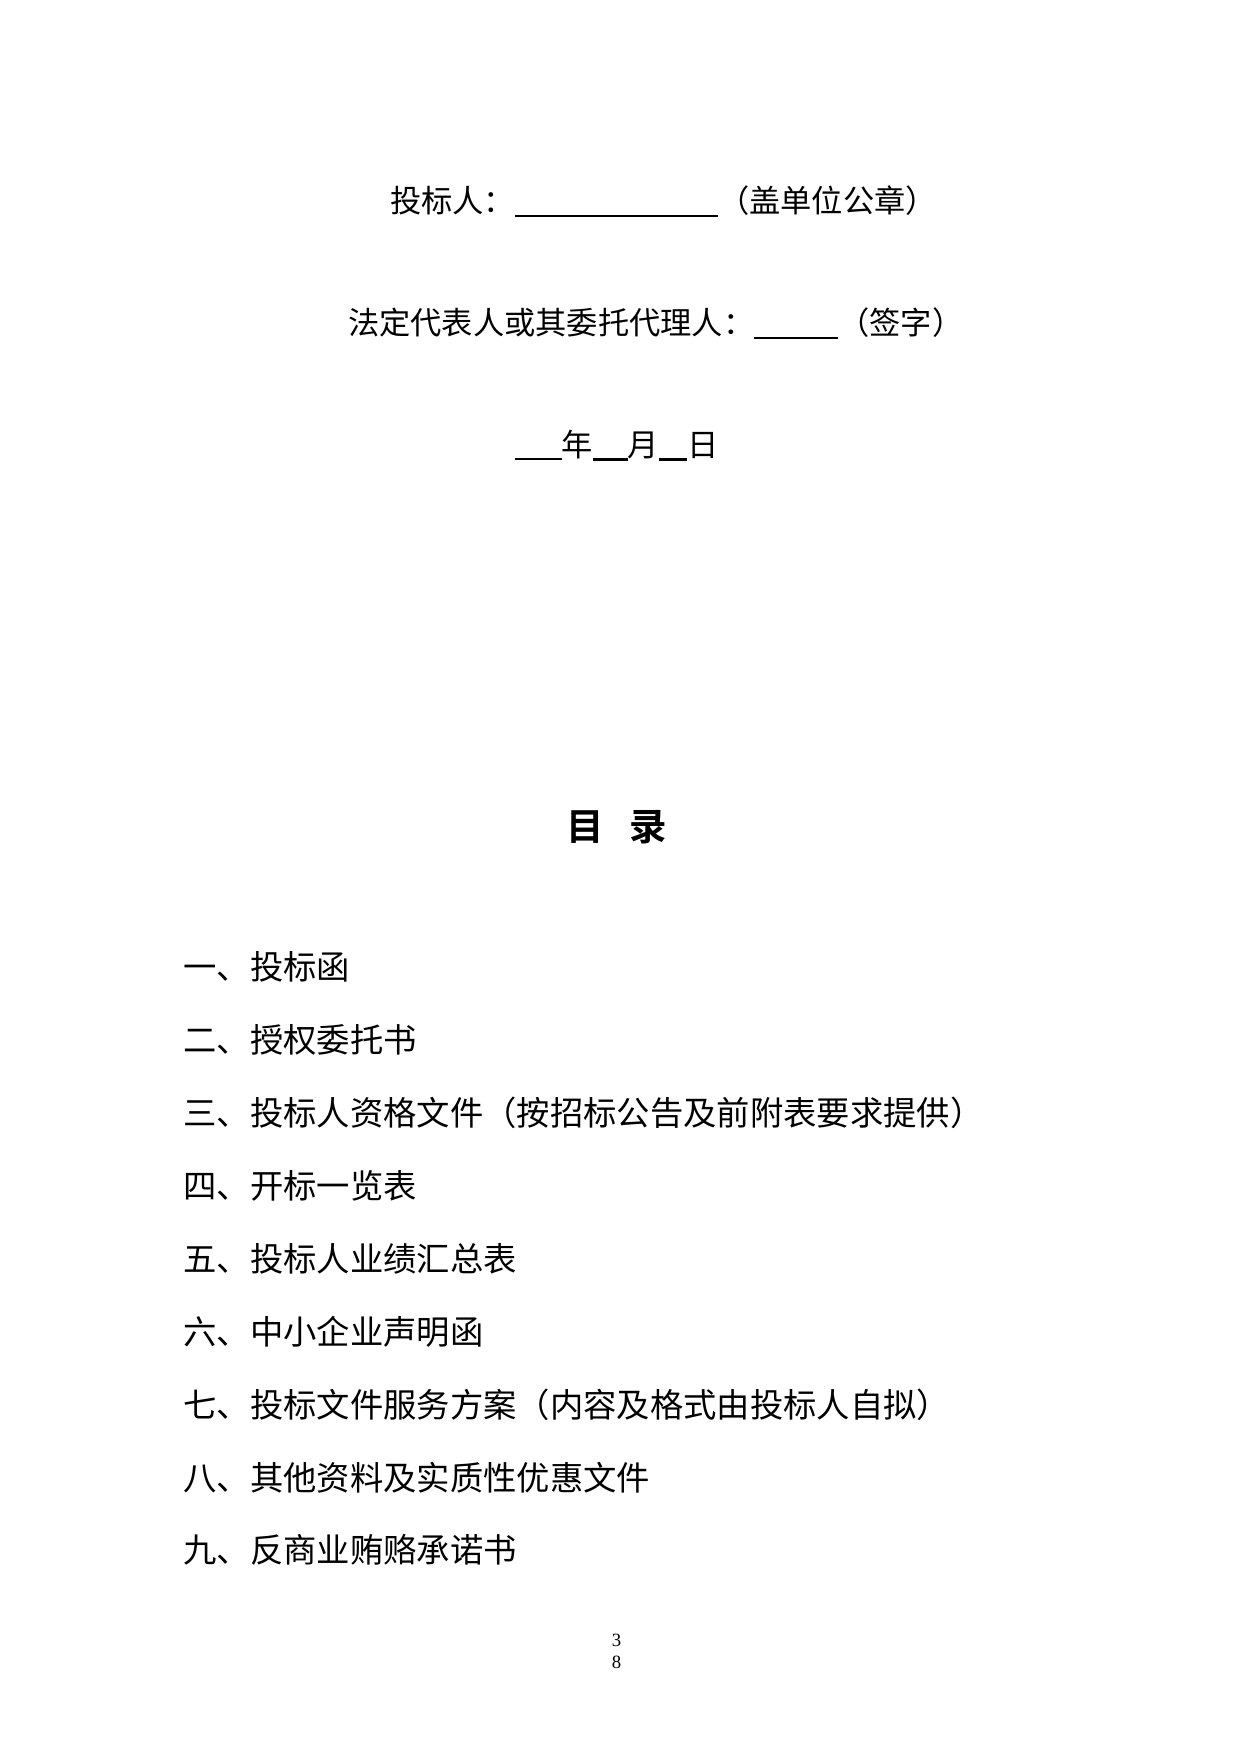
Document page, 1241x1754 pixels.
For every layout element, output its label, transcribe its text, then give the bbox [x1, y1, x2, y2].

list 六、中小企业声明函 [116, 1286, 1116, 1359]
text 九、反商业贿赂承诺书 [116, 1504, 1116, 1577]
text 三、投标人资格文件（按招标公告及前附表要求提供） [116, 1067, 1116, 1140]
text 四、开标一览表 [116, 1140, 1116, 1213]
list 五、投标人业绩汇总表 [116, 1213, 1116, 1286]
text 投标人： （盖单位公章） [116, 176, 1116, 222]
text 目 录 [116, 797, 1116, 851]
text 一、投标函 [116, 921, 1116, 994]
text 法定代表人或其委托代理人： （签字） [116, 298, 1116, 343]
text 年 月 日 [116, 420, 1116, 465]
list 八、其他资料及实质性优惠文件 [116, 1432, 1116, 1504]
list 七、投标文件服务方案（内容及格式由投标人自拟） [116, 1359, 1116, 1432]
text 二、授权委托书 [116, 994, 1116, 1067]
